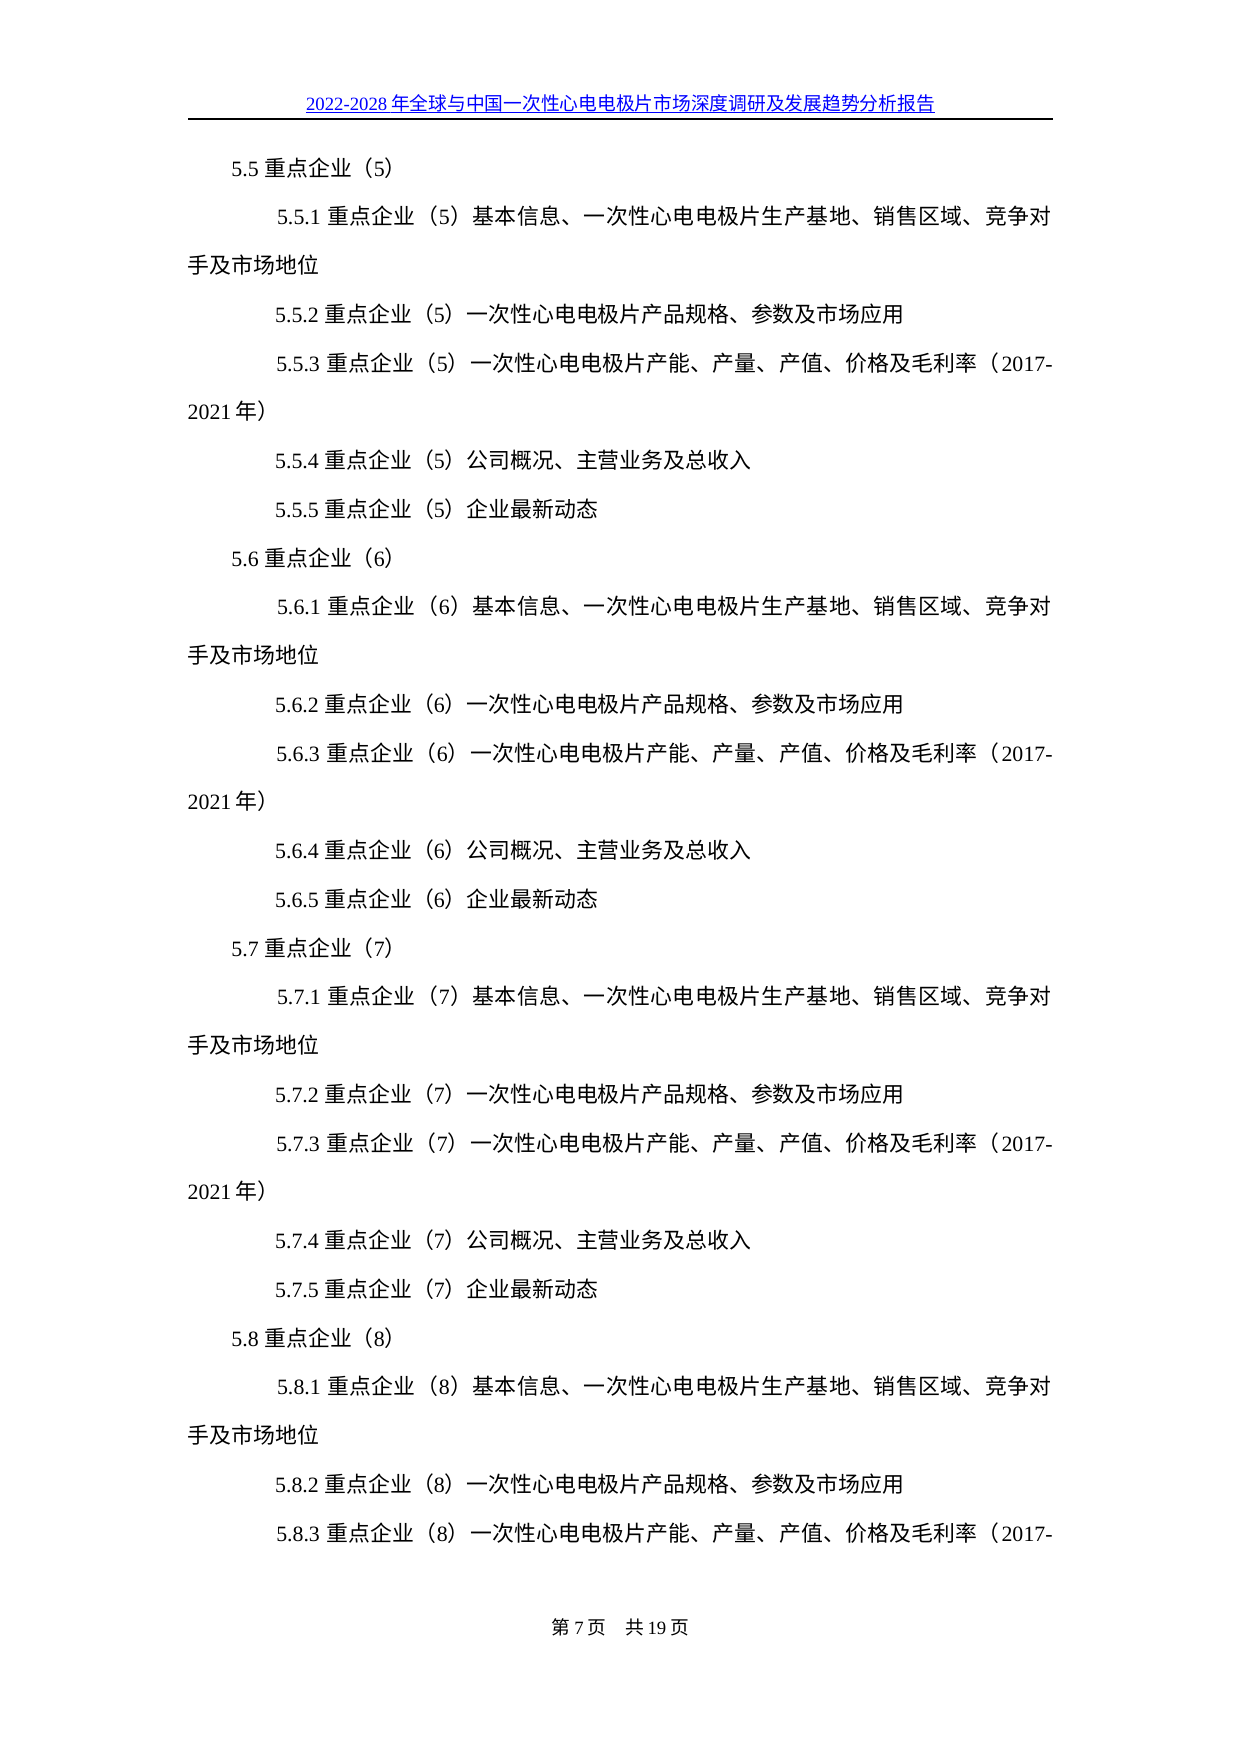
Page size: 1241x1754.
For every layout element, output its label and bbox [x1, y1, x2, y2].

text [187, 150, 1053, 1548]
